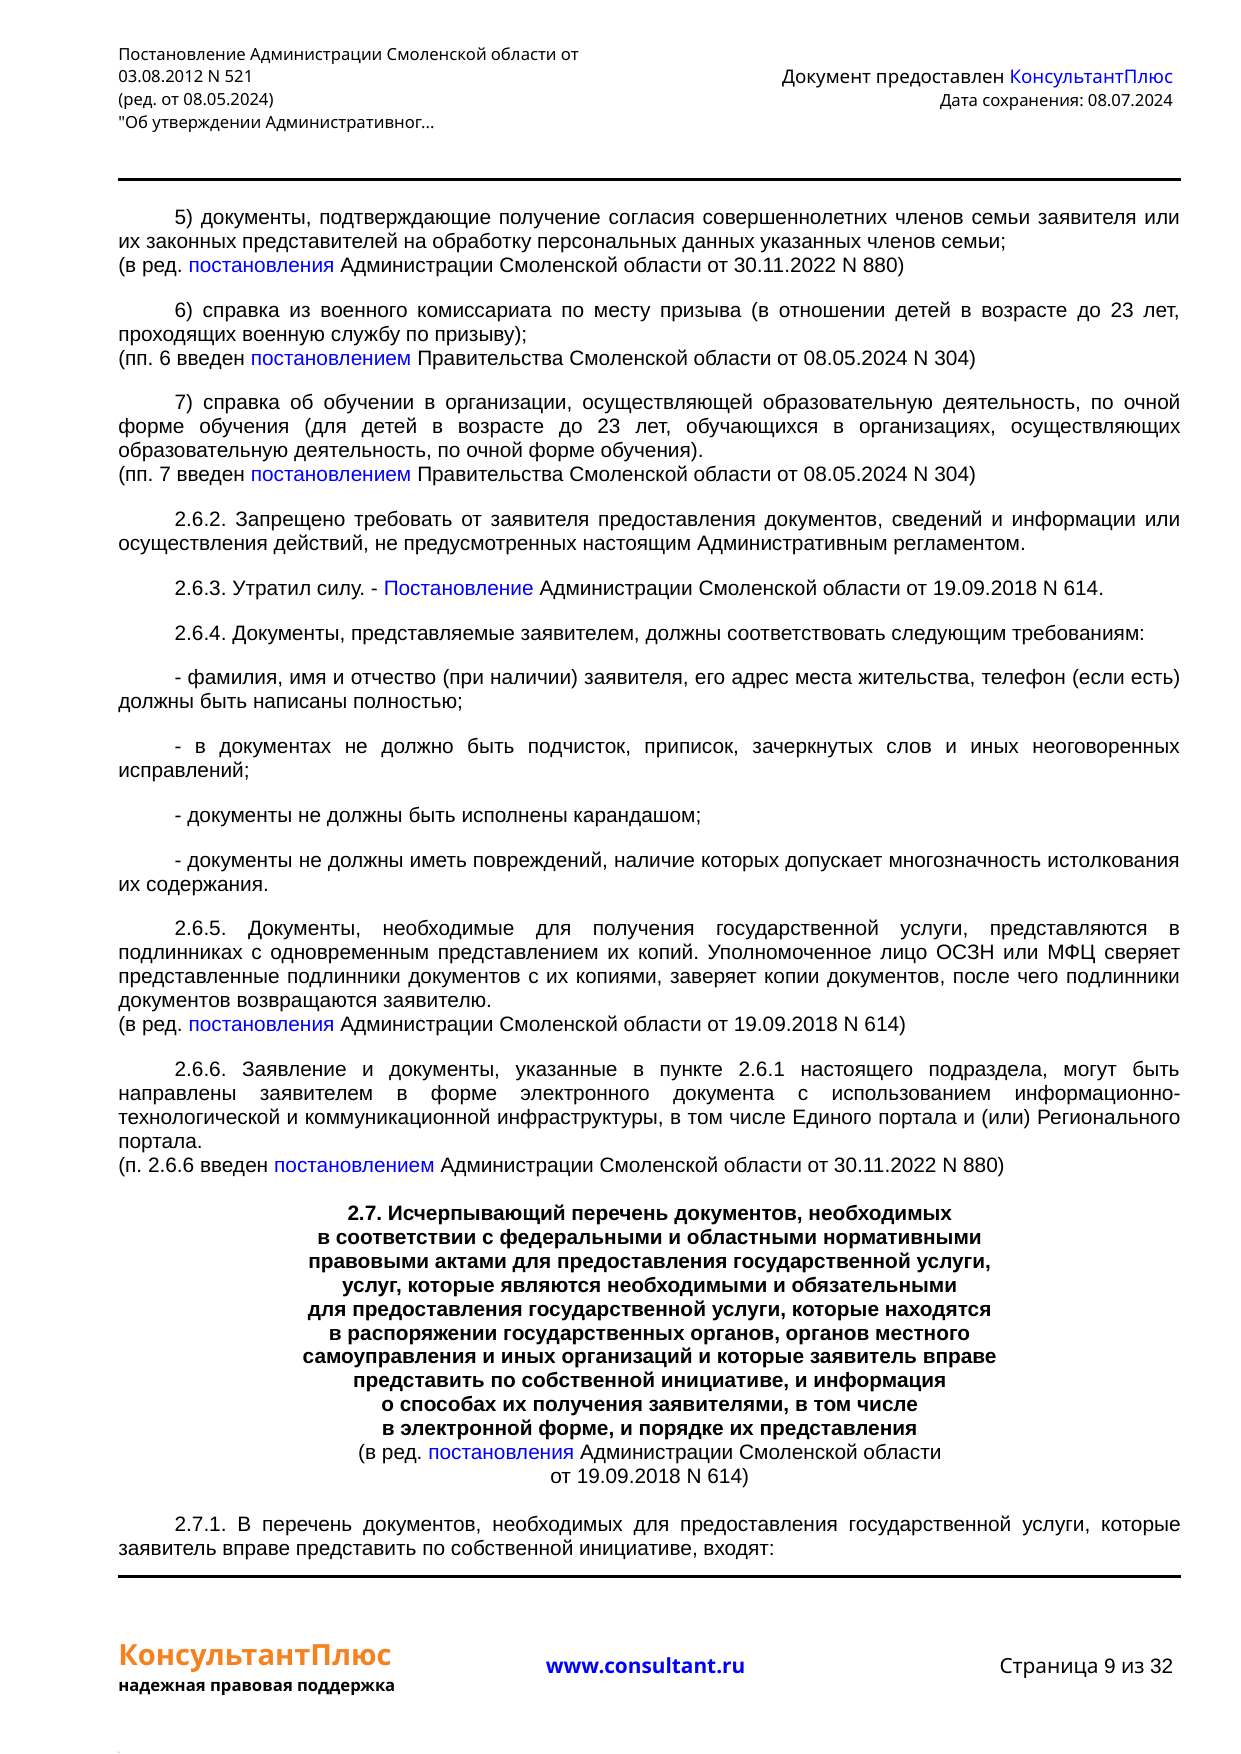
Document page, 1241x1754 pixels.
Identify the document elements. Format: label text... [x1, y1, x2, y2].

text (п. 2.6.6 введен постановлением Администрации Смоленской области от 30.11.2022 N 880) [118, 1153, 1181, 1177]
text (в ред. постановления Администрации Смоленской области от 19.09.2018 N 614) [118, 1012, 1181, 1036]
text 2.6.4. Документы, представляемые заявителем, должны соответствовать следующим требованиям: [118, 620, 1181, 644]
text от 19.09.2018 N 614) [118, 1464, 1181, 1488]
title услуг, которые являются необходимыми и обязательными [118, 1272, 1181, 1296]
text (пп. 7 введен постановлением Правительства Смоленской области от 08.05.2024 N 304) [118, 462, 1181, 486]
title в электронной форме, и порядке их представления [118, 1416, 1181, 1440]
text - документы не должны быть исполнены карандашом; [118, 803, 1181, 827]
text 5) документы, подтверждающие получение согласия совершеннолетних членов семьи заявителя или их законных представителей на обработку персональных данных указанных членов семьи; [118, 205, 1181, 253]
text 7) справка об обучении в организации, осуществляющей образовательную деятельность, по очной форме обучения (для детей в возрасте до 23 лет, обучающихся в организациях, осуществляющих образовательную деятельность, по очной форме обучения). [118, 390, 1181, 462]
title 2.7. Исчерпывающий перечень документов, необходимых [118, 1201, 1181, 1224]
title самоуправления и иных организаций и которые заявитель вправе [118, 1344, 1181, 1368]
title в соответствии с федеральными и областными нормативными [118, 1224, 1181, 1248]
text 2.6.2. Запрещено требовать от заявителя предоставления документов, сведений и информации или осуществления действий, не предусмотренных настоящим Административным регламентом. [118, 507, 1181, 555]
title представить по собственной инициативе, и информация [118, 1368, 1181, 1392]
text (пп. 6 введен постановлением Правительства Смоленской области от 08.05.2024 N 304) [118, 345, 1181, 369]
text (в ред. постановления Администрации Смоленской области от 30.11.2022 N 880) [118, 253, 1181, 277]
text 6) справка из военного комиссариата по месту призыва (в отношении детей в возрасте до 23 лет, проходящих военную службу по призыву); [118, 297, 1181, 345]
title для предоставления государственной услуги, которые находятся [118, 1296, 1181, 1320]
text 2.6.5. Документы, необходимые для получения государственной услуги, представляются в подлинниках с одновременным представлением их копий. Уполномоченное лицо ОСЗН или МФЦ сверяет представленные подлинники документов с их копиями, заверяет копии документов, после чего подлинники документов возвращаются заявителю. [118, 916, 1181, 1012]
text - документы не должны иметь повреждений, наличие которых допускает многозначность истолкования их содержания. [118, 847, 1181, 895]
text 2.6.6. Заявление и документы, указанные в пункте 2.6.1 настоящего подраздела, могут быть направлены заявителем в форме электронного документа с использованием информационно-технологической и коммуникационной инфраструктуры, в том числе Единого портала и (или) Регионального портала. [118, 1057, 1181, 1153]
title о способах их получения заявителями, в том числе [118, 1392, 1181, 1416]
text 2.6.3. Утратил силу. - Постановление Администрации Смоленской области от 19.09.2018 N 614. [118, 576, 1181, 599]
text 2.7.1. В перечень документов, необходимых для предоставления государственной услуги, которые заявитель вправе представить по собственной инициативе, входят: [118, 1512, 1181, 1560]
title правовыми актами для предоставления государственной услуги, [118, 1248, 1181, 1272]
title в распоряжении государственных органов, органов местного [118, 1320, 1181, 1344]
text - в документах не должно быть подчисток, приписок, зачеркнутых слов и иных неоговоренных исправлений; [118, 734, 1181, 782]
text - фамилия, имя и отчество (при наличии) заявителя, его адрес места жительства, телефон (если есть) должны быть написаны полностью; [118, 665, 1181, 713]
text (в ред. постановления Администрации Смоленской области [118, 1440, 1181, 1464]
